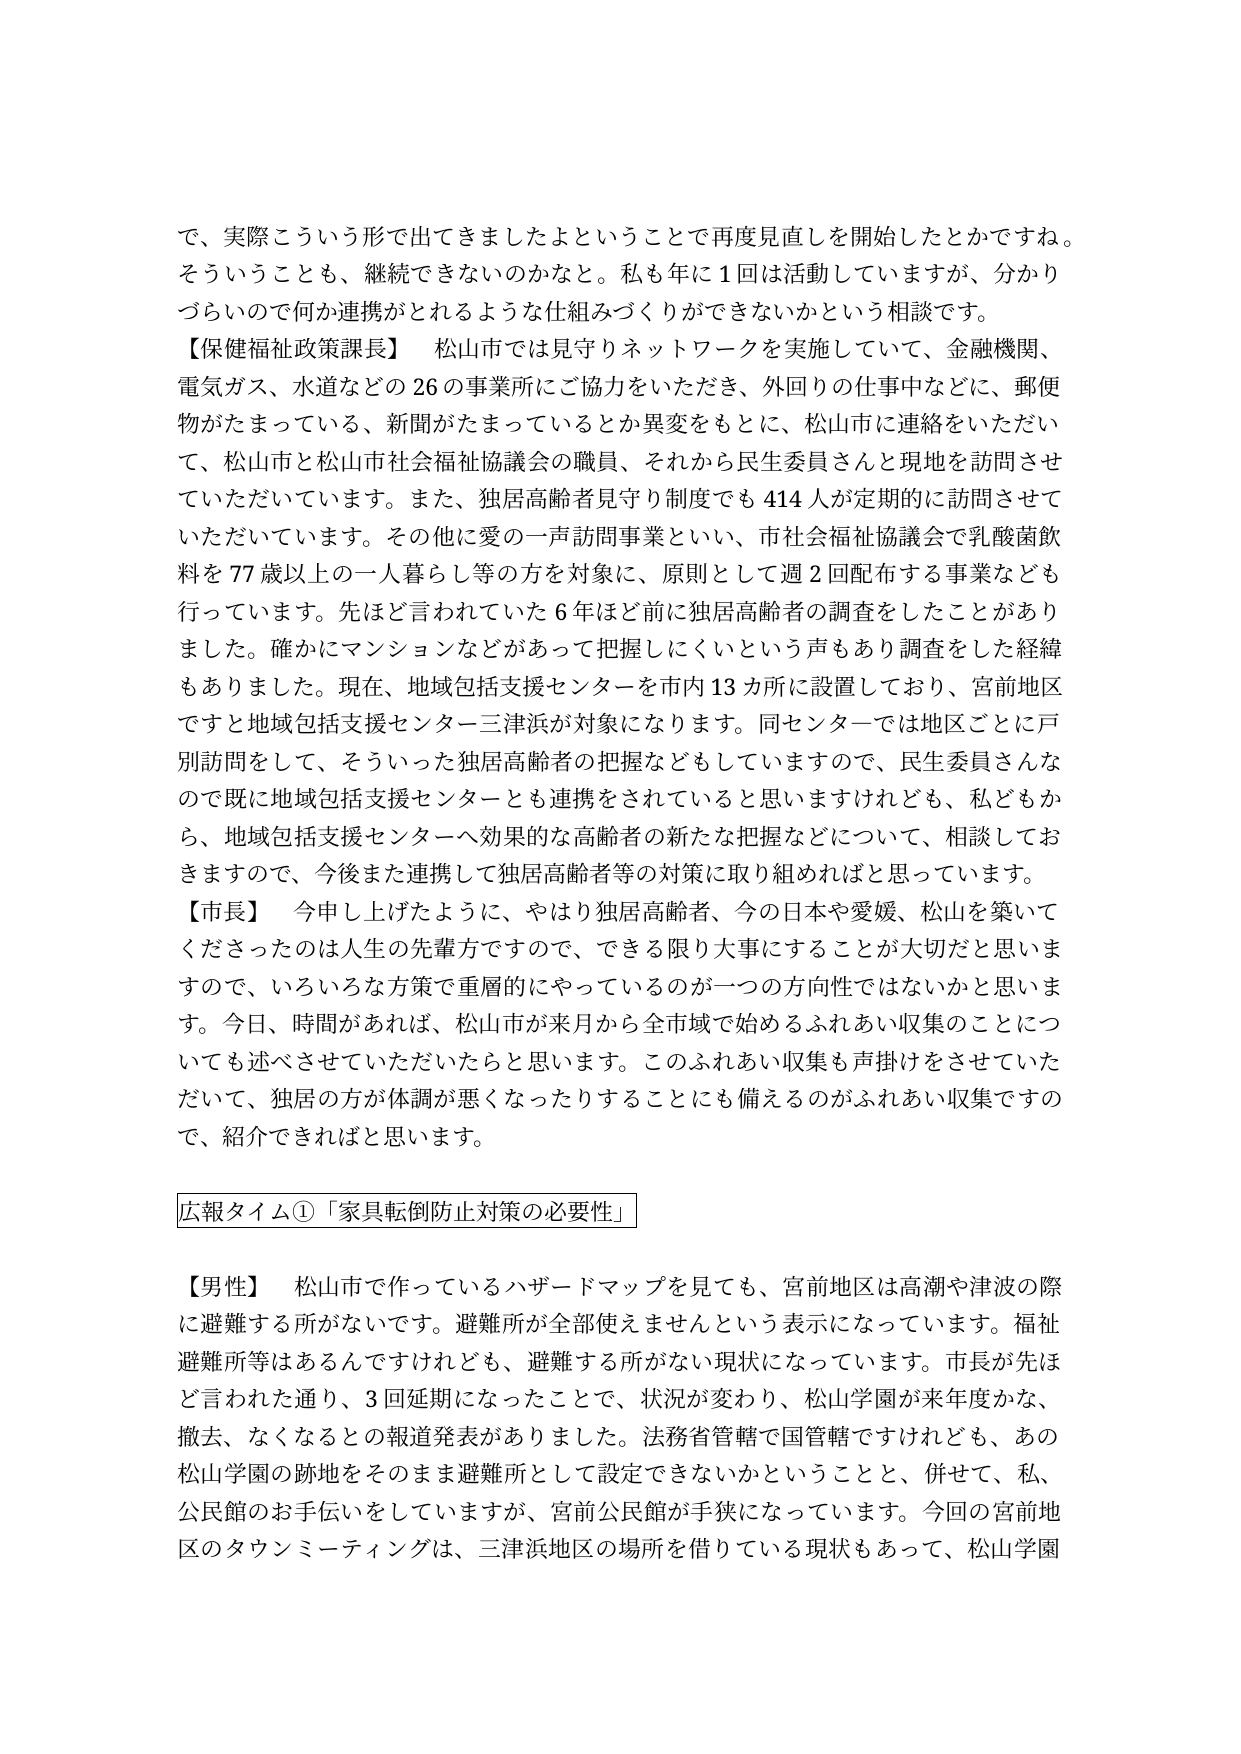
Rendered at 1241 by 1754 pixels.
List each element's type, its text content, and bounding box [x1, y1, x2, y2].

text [177, 217, 1063, 329]
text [177, 1267, 1063, 1567]
text 広報タイム①「家具転倒防止対策の必要性」 [177, 1192, 1063, 1229]
text 【保健福祉政策課長】 松山市では見守りネットワークを実施していて、金融機関、電気ガス、水道などの26の事業所にご協力をいただき、外回りの仕事中などに、郵便物がたまっている、新聞がたまっているとか異変をもとに、松山市に連絡をいただいて、松山市と松山市社会福祉協議会の職員、それから民生委員さんと現地を訪問させていただいています。また、独居高齢者見守り制度でも414人が定期的に訪問させていただいています。その他に愛の一声訪問事業といい、市社会福祉協議会で乳酸菌飲料を77歳以上の一人暮らし等の方を対象に、原則として週2回配布する事業なども行っています。先ほど言われていた6年ほど前に独居高齢者の調査をしたことがありました。確かにマンションなどがあって把握しにくいという声もあり調査をした経緯もありました。現在、地域包括支援センターを市内13カ所に設置しており、宮前地区ですと地域包括支援センター三津浜が対象になります。同センタ―では地区ごとに戸別訪問をして、そういった独居高齢者の把握などもしていますので、民生委員さんなので既に地域包括支援センターとも連携をされていると思いますけれども、私どもから、地域包括支援センターへ効果的な高齢者の新たな把握などについて、相談しておきますので、今後また連携して独居高齢者等の対策に取り組めればと思っています。 [177, 329, 1063, 892]
text 【市長】 今申し上げたように、やはり独居高齢者、今の日本や愛媛、松山を築いてくださったのは人生の先輩方ですので、できる限り大事にすることが大切だと思いますので、いろいろな方策で重層的にやっているのが一つの方向性ではないかと思います。今日、時間があれば、松山市が来月から全市域で始めるふれあい収集のことについても述べさせていただいたらと思います。このふれあい収集も声掛けをさせていただいて、独居の方が体調が悪くなったりすることにも備えるのがふれあい収集ですので、紹介できればと思います。 [177, 892, 1063, 1154]
